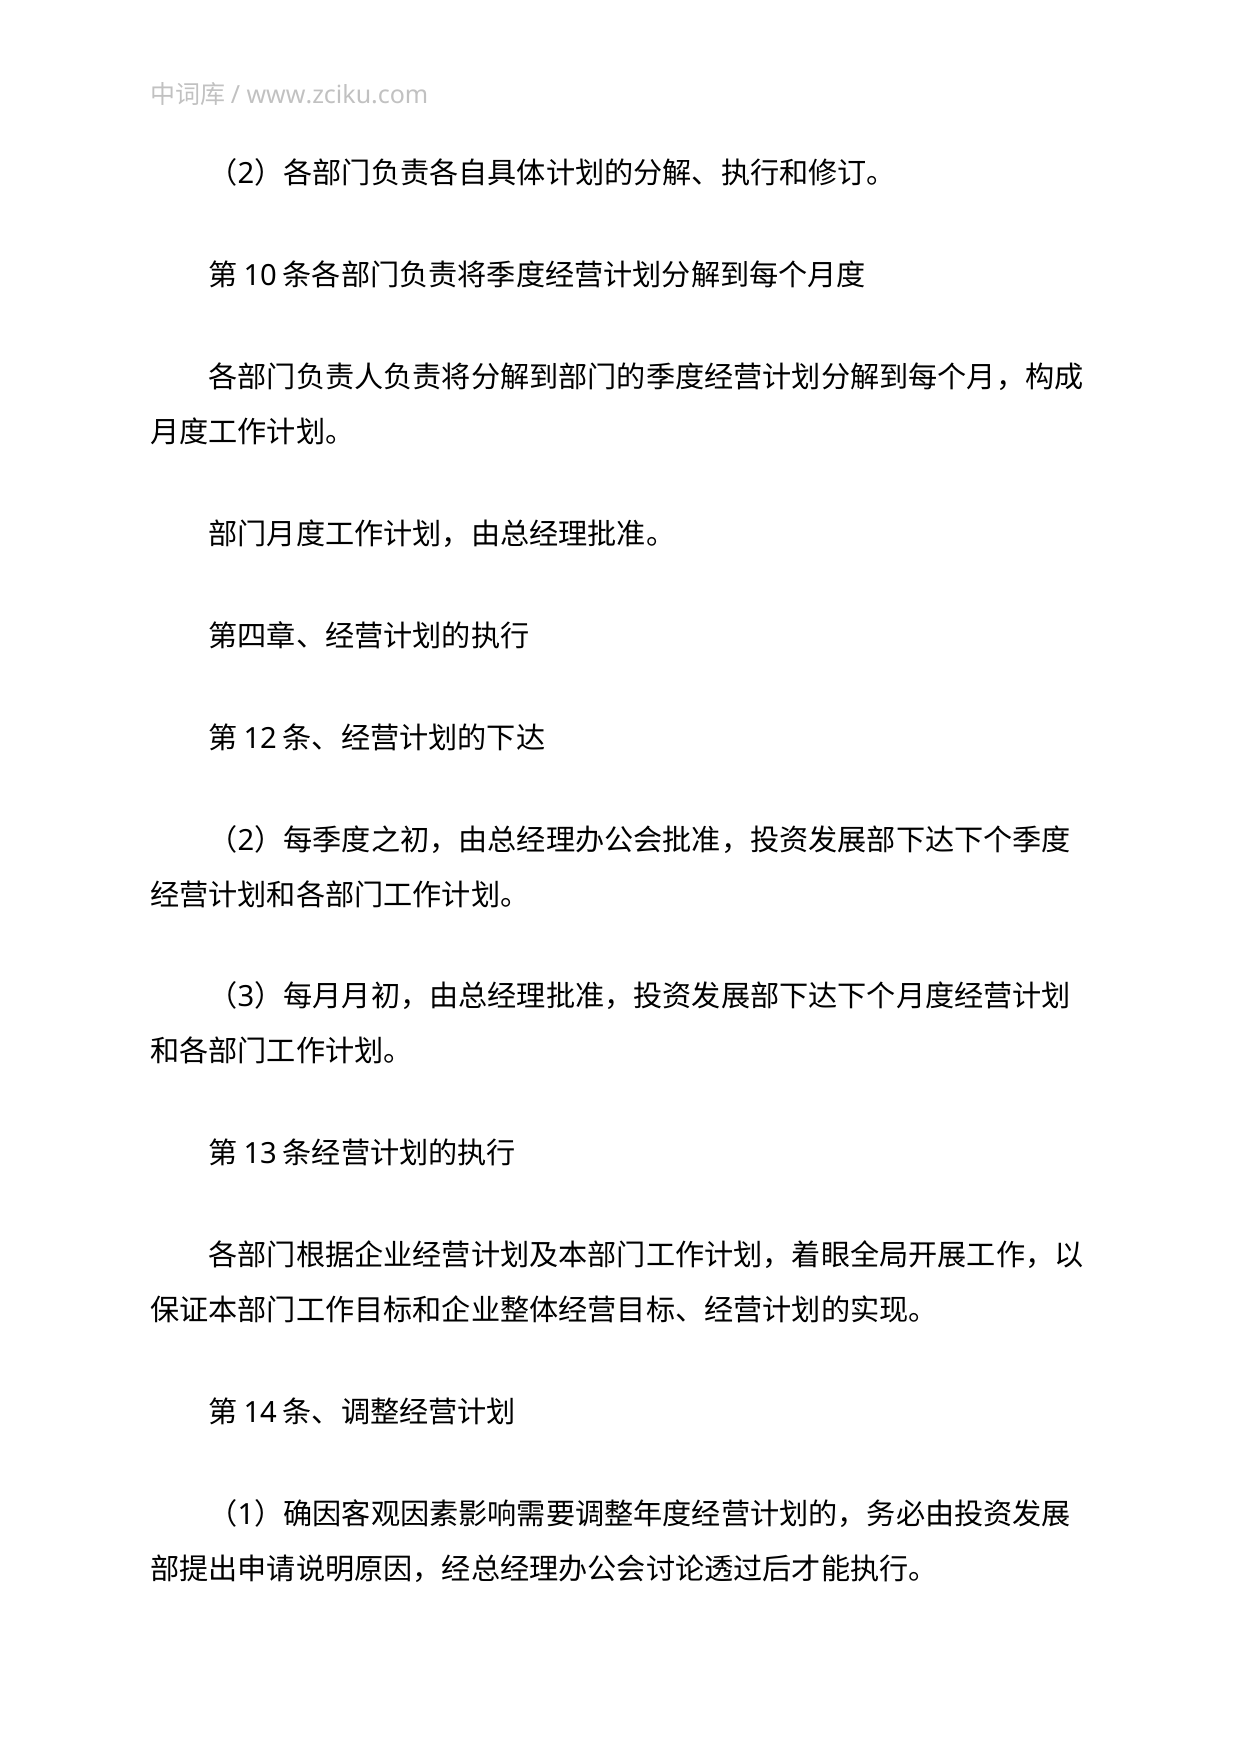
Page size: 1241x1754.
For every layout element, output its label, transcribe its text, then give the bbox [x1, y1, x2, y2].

text （2）每季度之初，由总经理办公会批准，投资发展部下达下个季度经营计划和各部门工作计划。 [150, 816, 1090, 913]
text （2）各部门负责各自具体计划的分解、执行和修订。 [150, 150, 1090, 192]
text 第14条、调整经营计划 [150, 1388, 1090, 1431]
text 第10条各部门负责将季度经营计划分解到每个月度 [150, 252, 1090, 294]
text 第13条经营计划的执行 [150, 1130, 1090, 1172]
text 部门月度工作计划，由总经理批准。 [150, 511, 1090, 553]
text （1）确因客观因素影响需要调整年度经营计划的，务必由投资发展部提出申请说明原因，经总经理办公会讨论透过后才能执行。 [150, 1490, 1090, 1588]
text 第12条、经营计划的下达 [150, 714, 1090, 757]
text （3）每月月初，由总经理批准，投资发展部下达下个月度经营计划和各部门工作计划。 [150, 973, 1090, 1070]
text 各部门根据企业经营计划及本部门工作计划，着眼全局开展工作，以保证本部门工作目标和企业整体经营目标、经营计划的实现。 [150, 1232, 1090, 1329]
text 第四章、经营计划的执行 [150, 612, 1090, 655]
text 各部门负责人负责将分解到部门的季度经营计划分解到每个月，构成月度工作计划。 [150, 354, 1090, 451]
